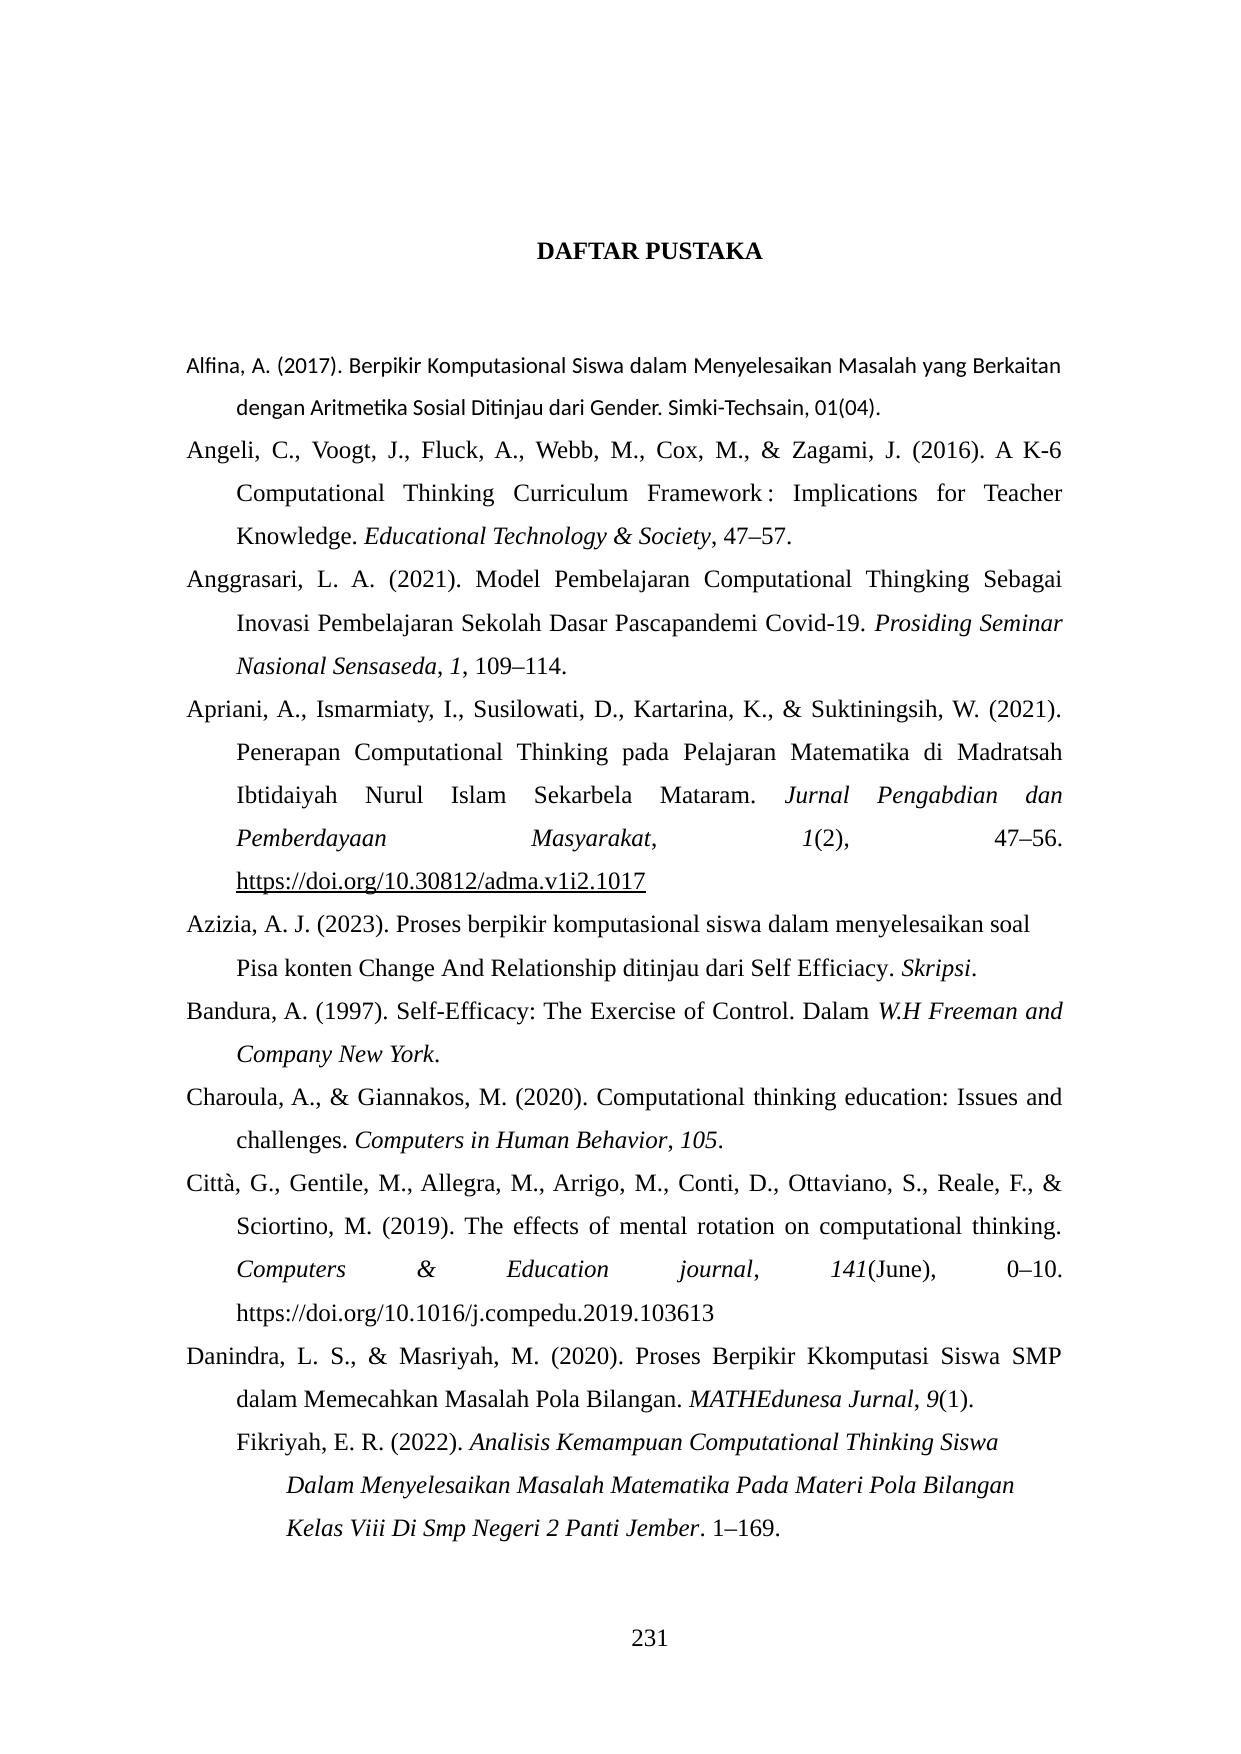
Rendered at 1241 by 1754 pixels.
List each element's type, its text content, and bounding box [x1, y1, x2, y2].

subtitle DAFTAR PUSTAKA [236, 236, 1063, 265]
